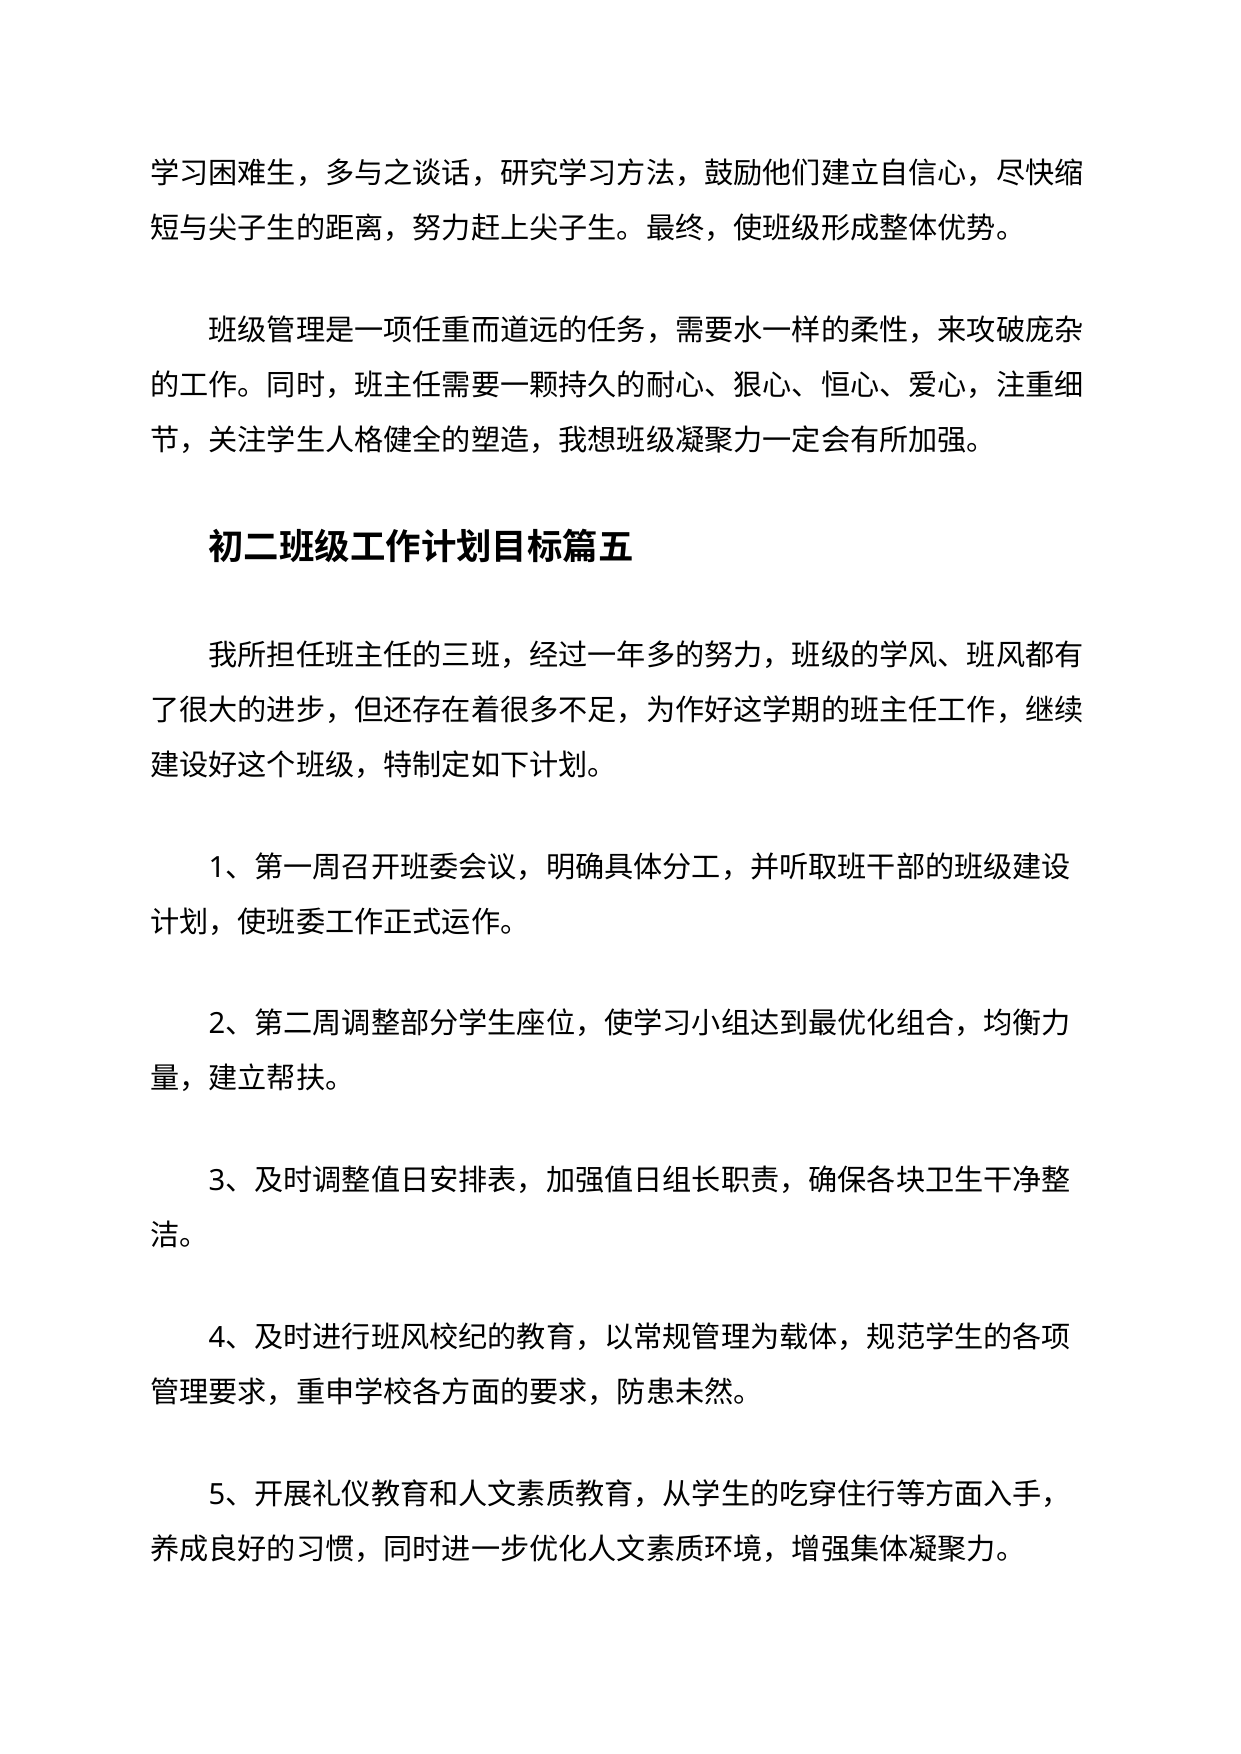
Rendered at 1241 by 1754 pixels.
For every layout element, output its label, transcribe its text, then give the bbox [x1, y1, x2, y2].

text 5、开展礼仪教育和人文素质教育，从学生的吃穿住行等方面入手，养成良好的习惯，同时进一步优化人文素质环境，增强集体凝聚力。 [150, 1470, 1090, 1568]
text 初二班级工作计划目标篇五 [150, 518, 1090, 569]
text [150, 150, 1090, 247]
text 4、及时进行班风校纪的教育，以常规管理为载体，规范学生的各项管理要求，重申学校各方面的要求，防患未然。 [150, 1313, 1090, 1411]
text 我所担任班主任的三班，经过一年多的努力，班级的学风、班风都有了很大的进步，但还存在着很多不足，为作好这学期的班主任工作，继续建设好这个班级，特制定如下计划。 [150, 632, 1090, 784]
text 1、第一周召开班委会议，明确具体分工，并听取班干部的班级建设计划，使班委工作正式运作。 [150, 843, 1090, 941]
text 2、第二周调整部分学生座位，使学习小组达到最优化组合，均衡力量，建立帮扶。 [150, 1000, 1090, 1097]
text 3、及时调整值日安排表，加强值日组长职责，确保各块卫生干净整洁。 [150, 1157, 1090, 1254]
text 班级管理是一项任重而道远的任务，需要水一样的柔性，来攻破庞杂的工作。同时，班主任需要一颗持久的耐心、狠心、恒心、爱心，注重细节，关注学生人格健全的塑造，我想班级凝聚力一定会有所加强。 [150, 307, 1090, 459]
